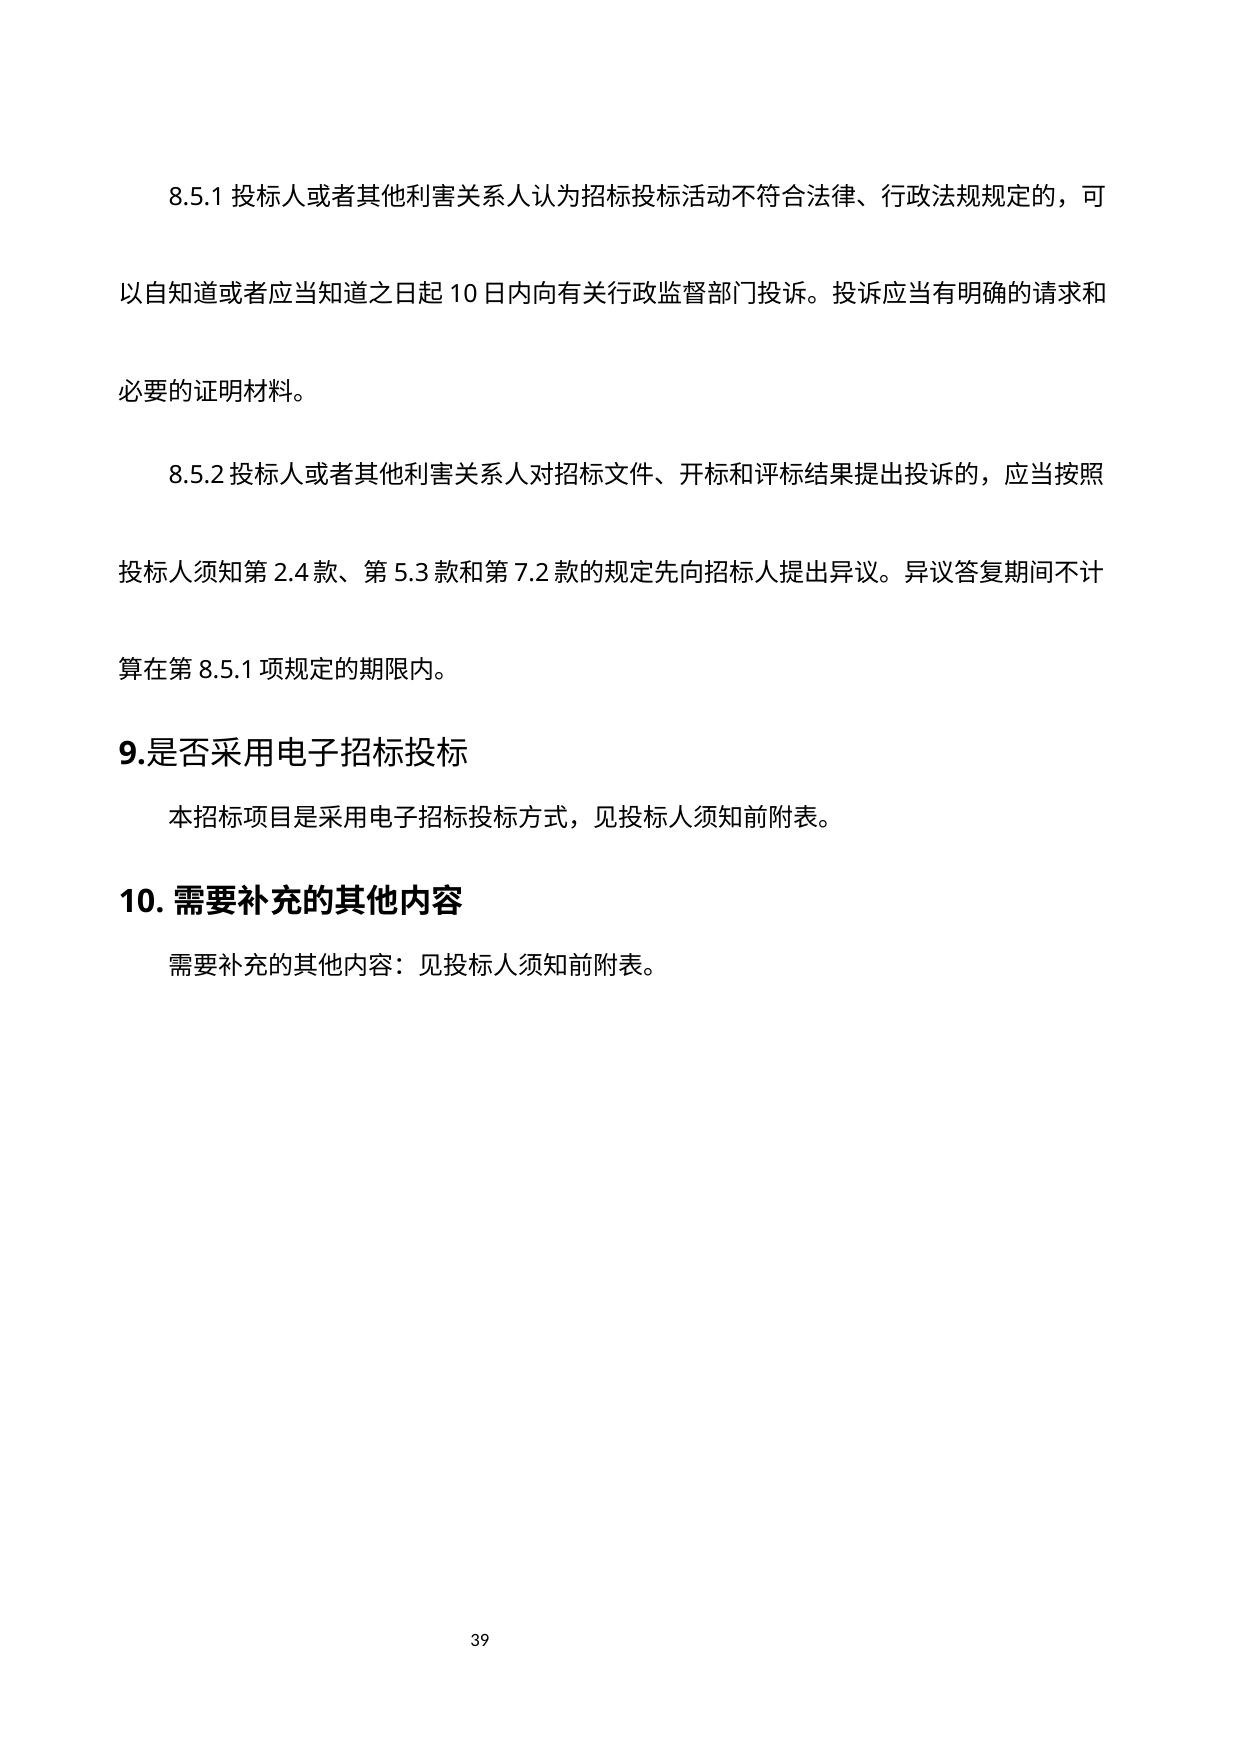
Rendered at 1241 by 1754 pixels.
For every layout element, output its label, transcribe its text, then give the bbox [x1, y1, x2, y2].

text 9.是否采用电子招标投标 [118, 718, 1122, 783]
text 10. 需要补充的其他内容 [118, 866, 1122, 931]
text 本招标项目是采用电子招标投标方式，见投标人须知前附表。 [118, 783, 1122, 848]
text 8.5.1 投标人或者其他利害关系人认为招标投标活动不符合法律、行政法规规定的，可以自知道或者应当知道之日起 10日内向有关行政监督部门投诉。投诉应当有明确的请求和必要的证明材料。 [118, 162, 1122, 422]
text 需要补充的其他内容：见投标人须知前附表。 [118, 931, 1122, 996]
text 8.5.2投标人或者其他利害关系人对招标文件、开标和评标结果提出投诉的，应当按照投标人须知第2.4款、第5.3款和第7.2款的规定先向招标人提出异议。异议答复期间不计算在第8.5.1项规定的期限内。 [118, 440, 1122, 700]
